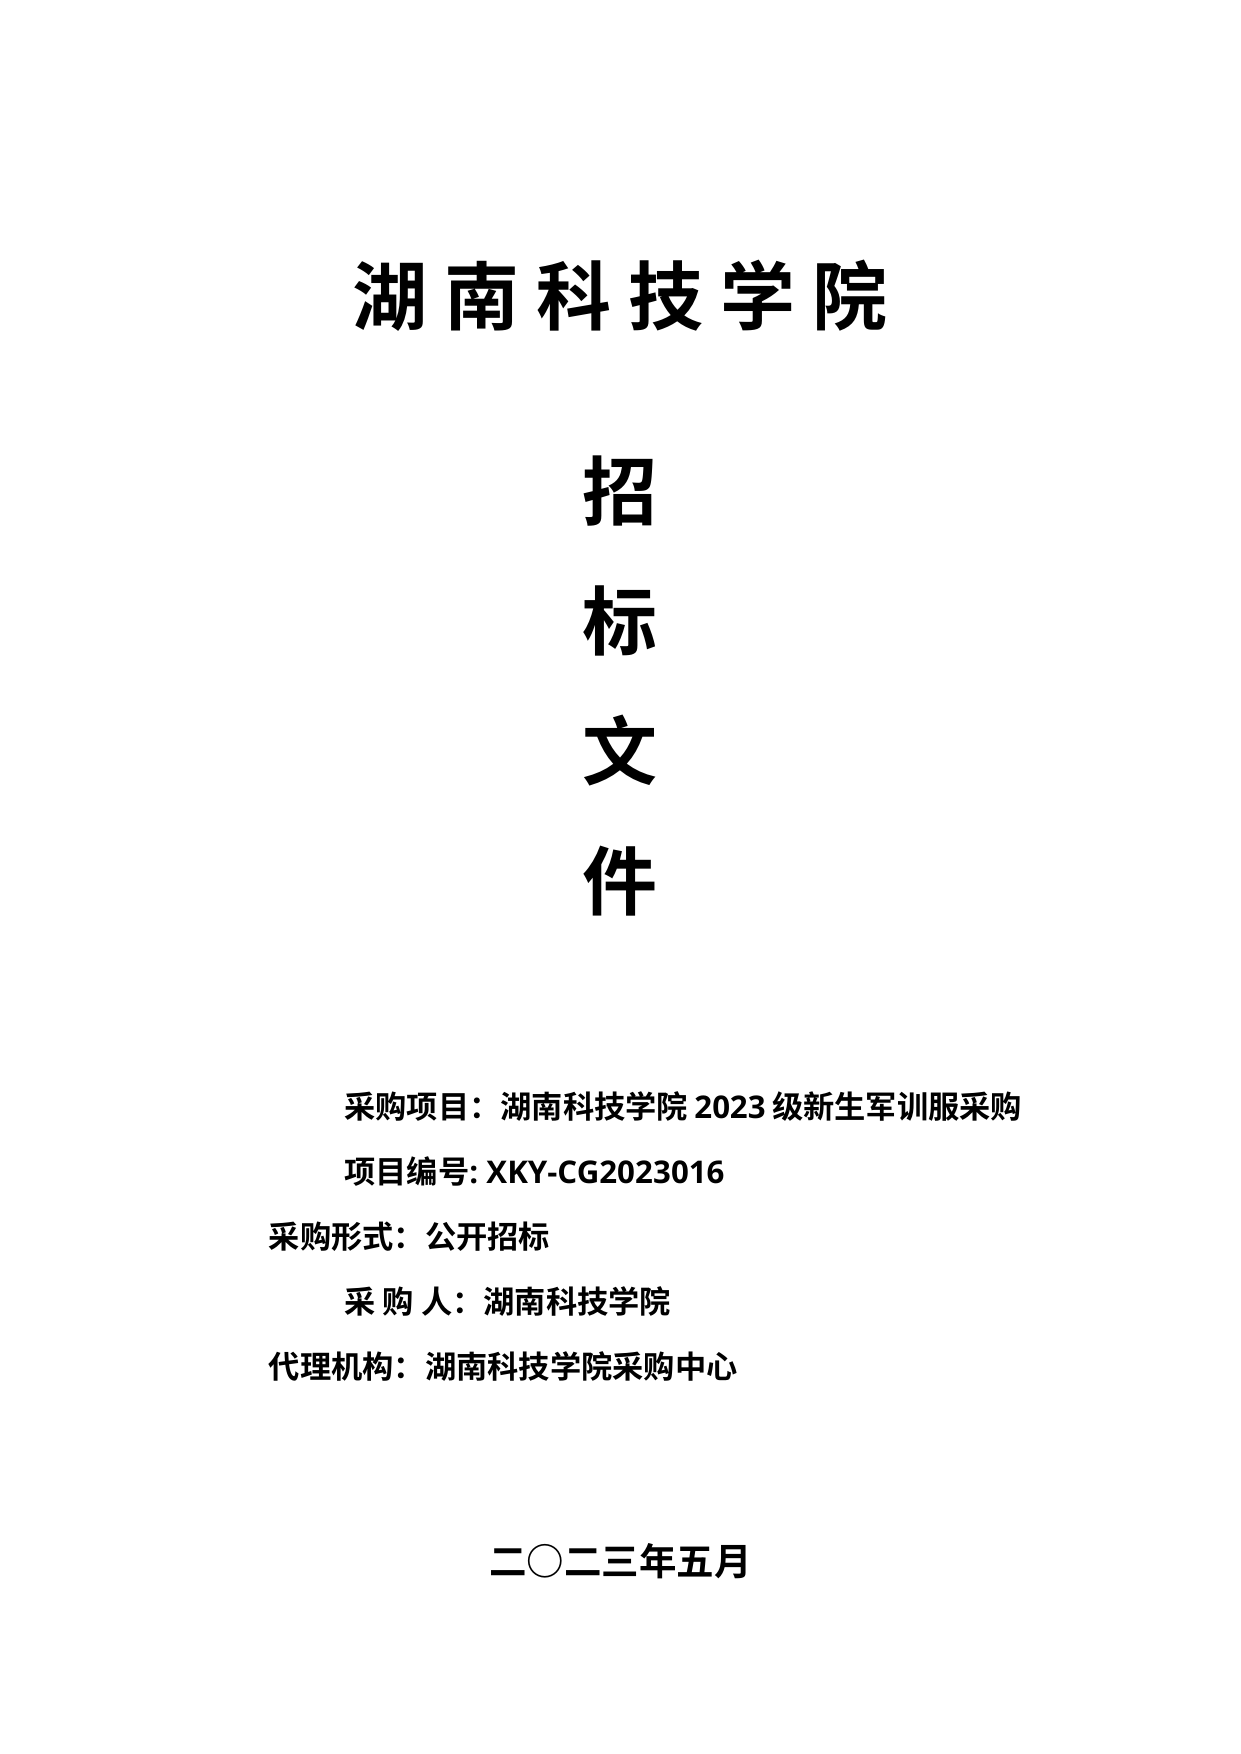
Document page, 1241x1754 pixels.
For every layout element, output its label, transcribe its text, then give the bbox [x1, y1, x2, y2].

text 标 [187, 552, 1053, 682]
text 湖 南 科 技 学 院 [187, 227, 1053, 357]
text 项目编号: XKY-CG2023016 [187, 1137, 1053, 1202]
text 件 [187, 812, 1053, 942]
text 采 购 人：湖南科技学院 [187, 1267, 1053, 1332]
text 文 [187, 682, 1053, 812]
text 代理机构：湖南科技学院采购中心 [187, 1332, 1053, 1397]
text 招 [187, 422, 1053, 552]
text 二○二三年五月 [187, 1527, 1053, 1592]
text 采购形式：公开招标 [187, 1202, 1053, 1267]
text 采购项目：湖南科技学院2023级新生军训服采购 [187, 1072, 1053, 1137]
